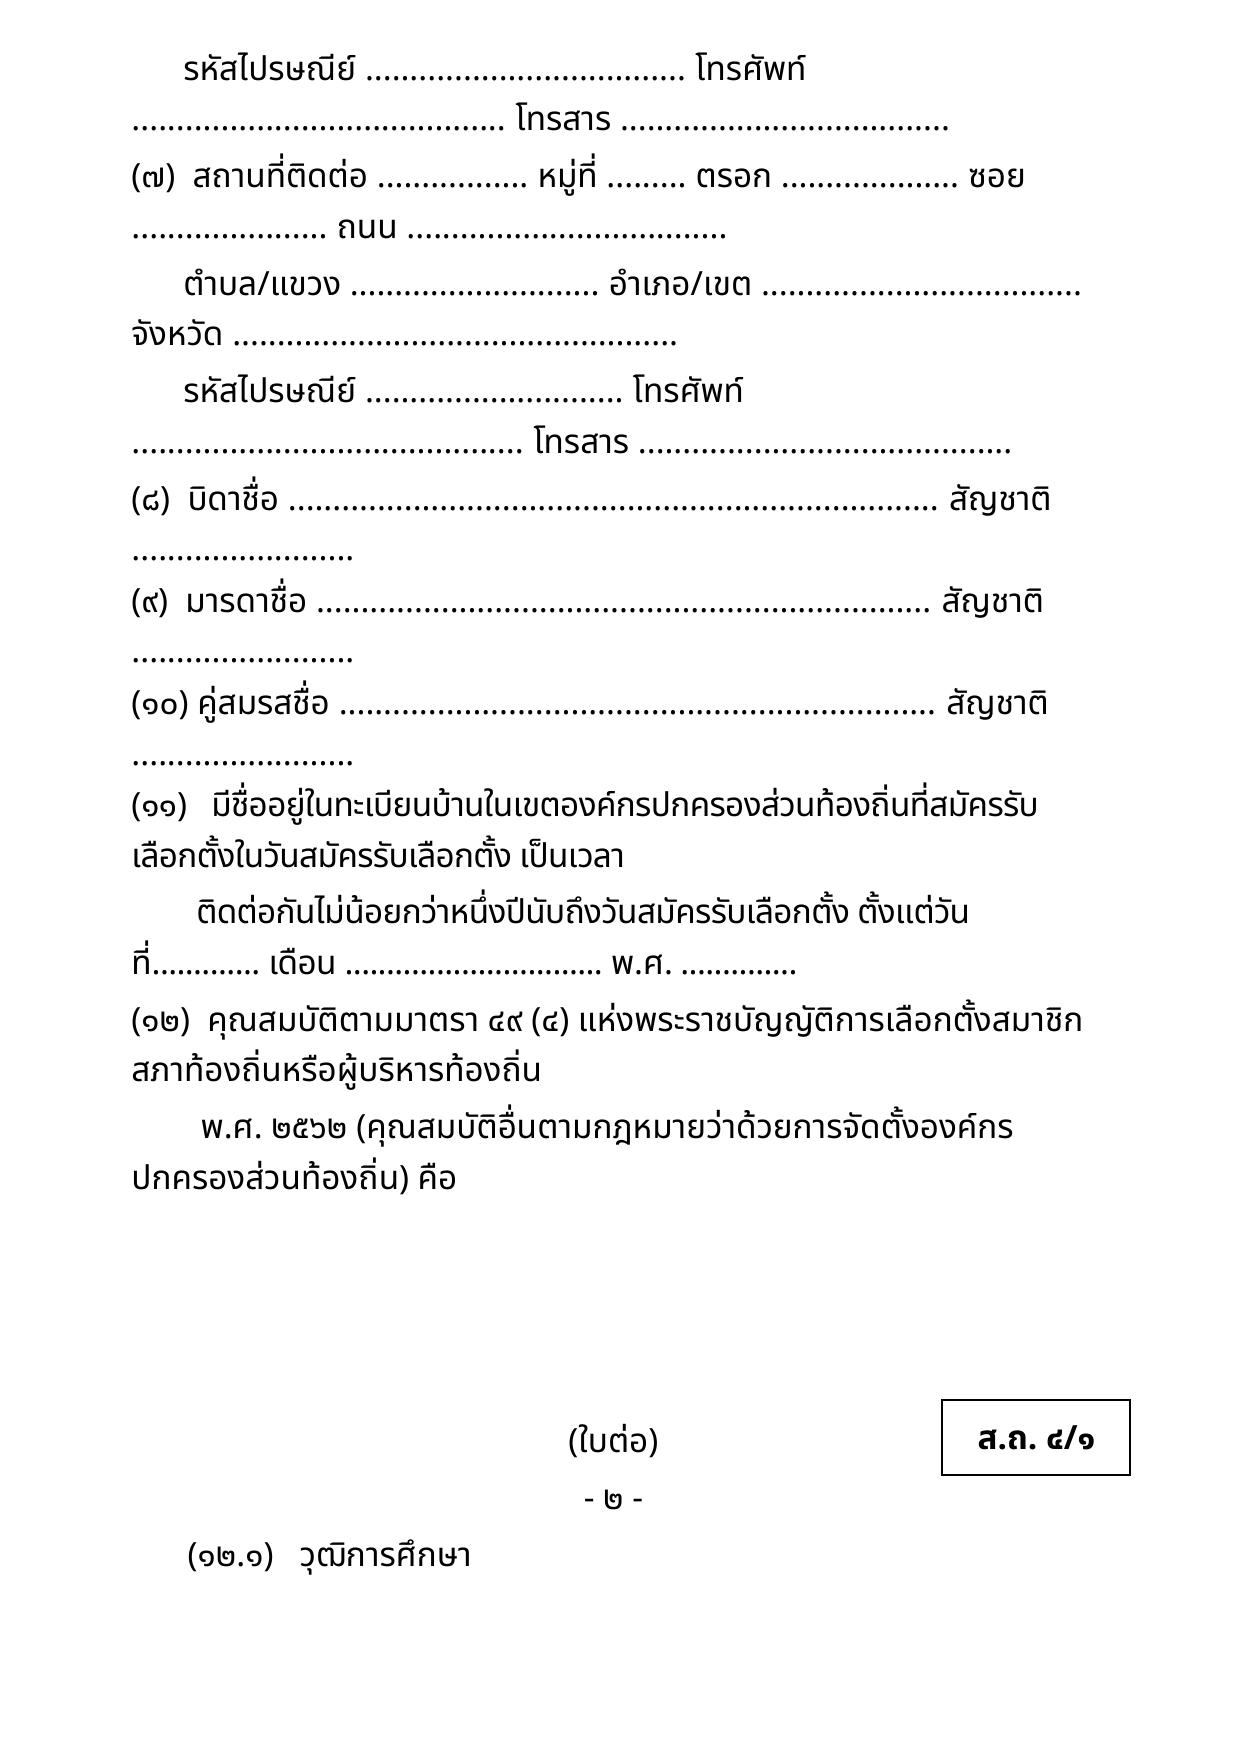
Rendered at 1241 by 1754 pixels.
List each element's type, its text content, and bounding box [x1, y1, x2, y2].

text รหัสไปรษณีย์ ............................. โทรศัพท์ ............................................ โทรสาร .......................................... [131, 367, 1095, 468]
text - ๒ - [131, 1474, 1095, 1525]
text (๙) มารดาชื่อ ..................................................................... สัญชาติ ......................... [131, 577, 1095, 673]
text (ใบต่อ) [131, 1417, 941, 1468]
text (๗) สถานที่ติดต่อ ................. หมู่ที่ ......... ตรอก .................... ซอย ...................... ถนน .................................... [131, 152, 1095, 253]
text (๑๑) มีชื่ออยู่ในทะเบียนบ้านในเขตองค์กรปกครองส่วนท้องถิ่นที่สมัครรับเลือกตั้งในวันสมัครรับเลือกตั้ง เป็นเวลา [131, 781, 1095, 882]
text (๑๐) คู่สมรสชื่อ ................................................................... สัญชาติ ......................... [131, 679, 1095, 775]
text ติดต่อกันไม่น้อยกว่าหนึ่งปีนับถึงวันสมัครรับเลือกตั้ง ตั้งแต่วันที่............. เดือน ............................... พ.ศ. .............. [131, 888, 1095, 989]
text ตำบล/แขวง ............................ อำเภอ/เขต .................................... จังหวัด .................................................. [131, 259, 1095, 361]
text รหัสไปรษณีย์ .................................... โทรศัพท์ .......................................... โทรสาร ..................................... [131, 44, 1095, 146]
text (๘) บิดาชื่อ ......................................................................... สัญชาติ ......................... [131, 474, 1095, 570]
text (๑๒.๑) วุฒิการศึกษา [131, 1531, 1095, 1582]
text (๑๒) คุณสมบัติตามมาตรา ๔๙ (๔) แห่งพระราชบัญญัติการเลือกตั้งสมาชิกสภาท้องถิ่นหรือผู้บริหารท้องถิ่น [131, 996, 1095, 1097]
text พ.ศ. ๒๕๖๒ (คุณสมบัติอื่นตามกฎหมายว่าด้วยการจัดตั้งองค์กรปกครองส่วนท้องถิ่น) คือ [131, 1103, 1095, 1204]
